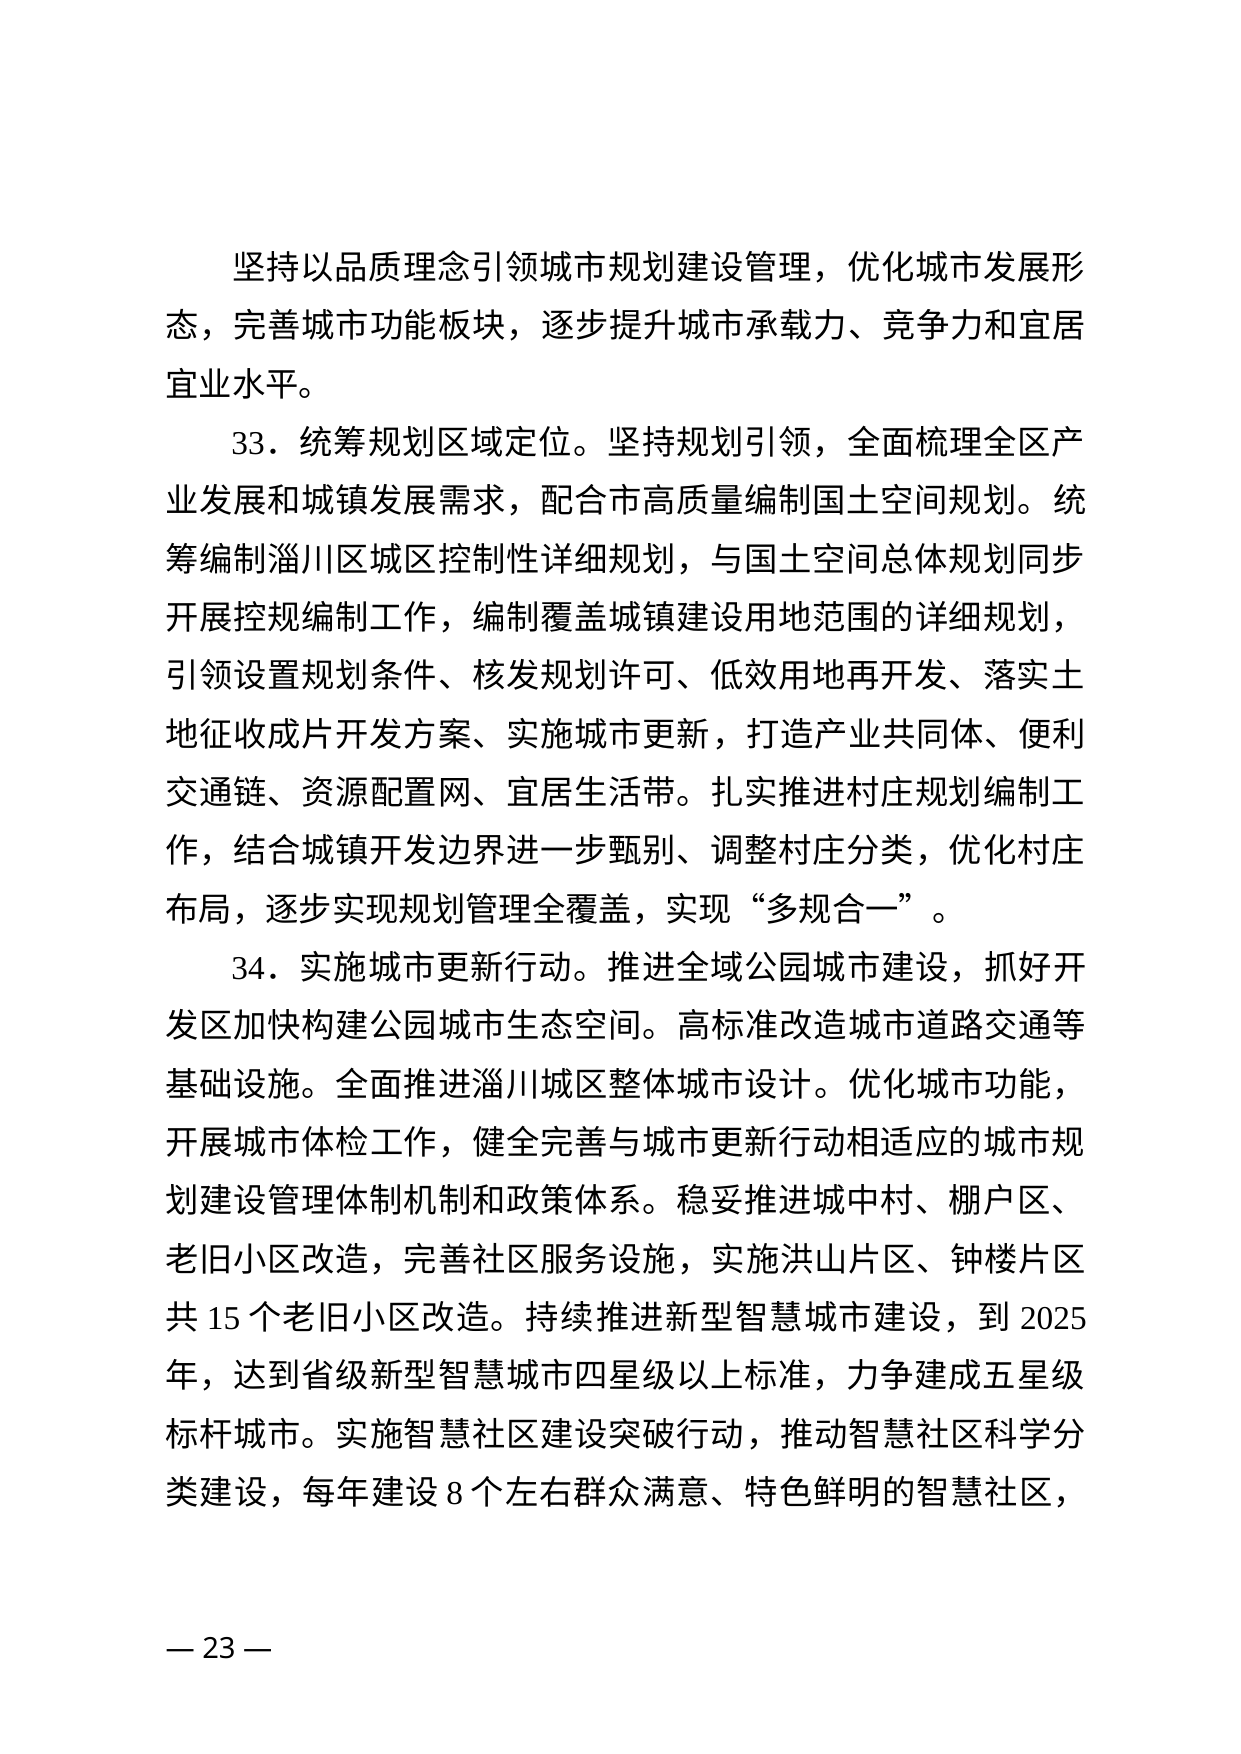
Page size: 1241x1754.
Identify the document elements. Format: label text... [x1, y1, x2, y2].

text 33．统筹规划区域定位。坚持规划引领，全面梳理全区产业发展和城镇发展需求，配合市高质量编制国土空间规划。统筹编制淄川区城区控制性详细规划，与国土空间总体规划同步开展控规编制工作，编制覆盖城镇建设用地范围的详细规划，引领设置规划条件、核发规划许可、低效用地再开发、落实土地征收成片开发方案、实施城市更新，打造产业共同体、便利交通链、资源配置网、宜居生活带。扎实推进村庄规划编制工作，结合城镇开发边界进一步甄别、调整村庄分类，优化村庄布局，逐步实现规划管理全覆盖，实现“多规合一”。 [165, 408, 1087, 933]
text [165, 933, 1087, 1516]
text 坚持以品质理念引领城市规划建设管理，优化城市发展形态，完善城市功能板块，逐步提升城市承载力、竞争力和宜居宜业水平。 [165, 233, 1087, 408]
